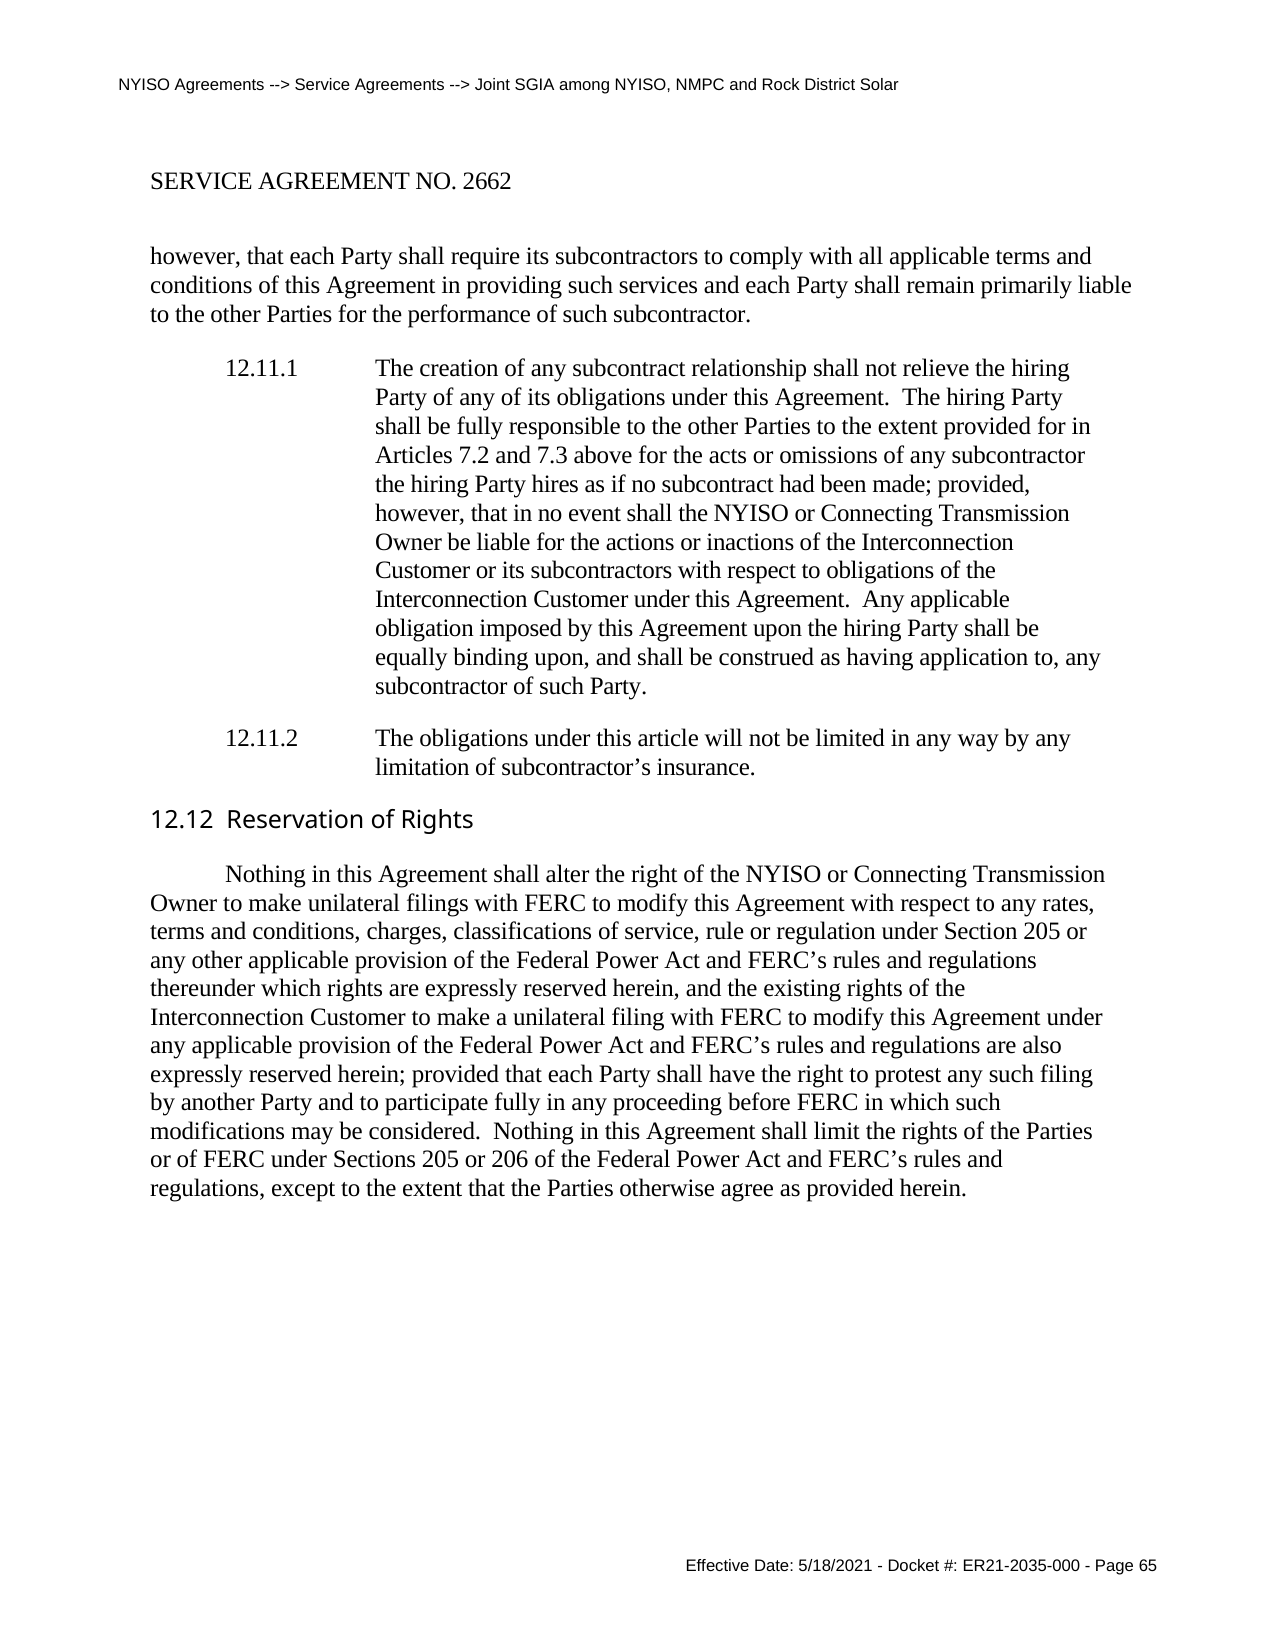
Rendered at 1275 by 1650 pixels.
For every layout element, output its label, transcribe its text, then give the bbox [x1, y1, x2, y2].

text limitation of subcontractor’s insurance. [225, 752, 1275, 781]
text 12.11.2 The obligations under this article will not be limited in any way by any [225, 723, 1275, 752]
text SERVICE AGREEMENT NO. 2662 [150, 166, 1275, 195]
text however, that each Party shall require its subcontractors to comply with all applicable terms and conditions of this Agreement in providing such services and each Party shall remain primarily liable to the other Parties for the performance of such subcontractor. [150, 241, 1132, 328]
text Nothing in this Agreement shall alter the right of the NYISO or Connecting Transmission Owner to make unilateral filings with FERC to modify this Agreement with respect to any rates, terms and conditions, charges, classifications of service, rule or regulation under Section 205 or any other applicable provision of the Federal Power Act and FERC’s rules and regulations thereunder which rights are expressly reserved herein, and the existing rights of the Interconnection Customer to make a unilateral filing with FERC to modify this Agreement under any applicable provision of the Federal Power Act and FERC’s rules and regulations are also expressly reserved herein; provided that each Party shall have the right to protest any such filing by another Party and to participate fully in any proceeding before FERC in which such modifications may be considered. Nothing in this Agreement shall limit the rights of the Parties or of FERC under Sections 205 or 206 of the Federal Power Act and FERC’s rules and regulations, except to the extent that the Parties otherwise agree as provided herein. [150, 859, 1143, 1202]
text 12.12 Reservation of Rights [150, 805, 1275, 834]
text shall be fully responsible to the other Parties to the extent provided for in Articles 7.2 and 7.3 above for the acts or omissions of any subcontractor the hiring Party hires as if no subcontract had been made; provided, however, that in no event shall the NYISO or Connecting Transmission Owner be liable for the actions or inactions of the Interconnection Customer or its subcontractors with respect to obligations of the Interconnection Customer under this Agreement. Any applicable obligation imposed by this Agreement upon the hiring Party shall be equally binding upon, and shall be construed as having application to, any subcontractor of such Party. [375, 412, 1136, 700]
text 12.11.1 The creation of any subcontract relationship shall not relieve the hiring [225, 354, 1275, 382]
text Party of any of its obligations under this Agreement. The hiring Party [375, 383, 1275, 412]
